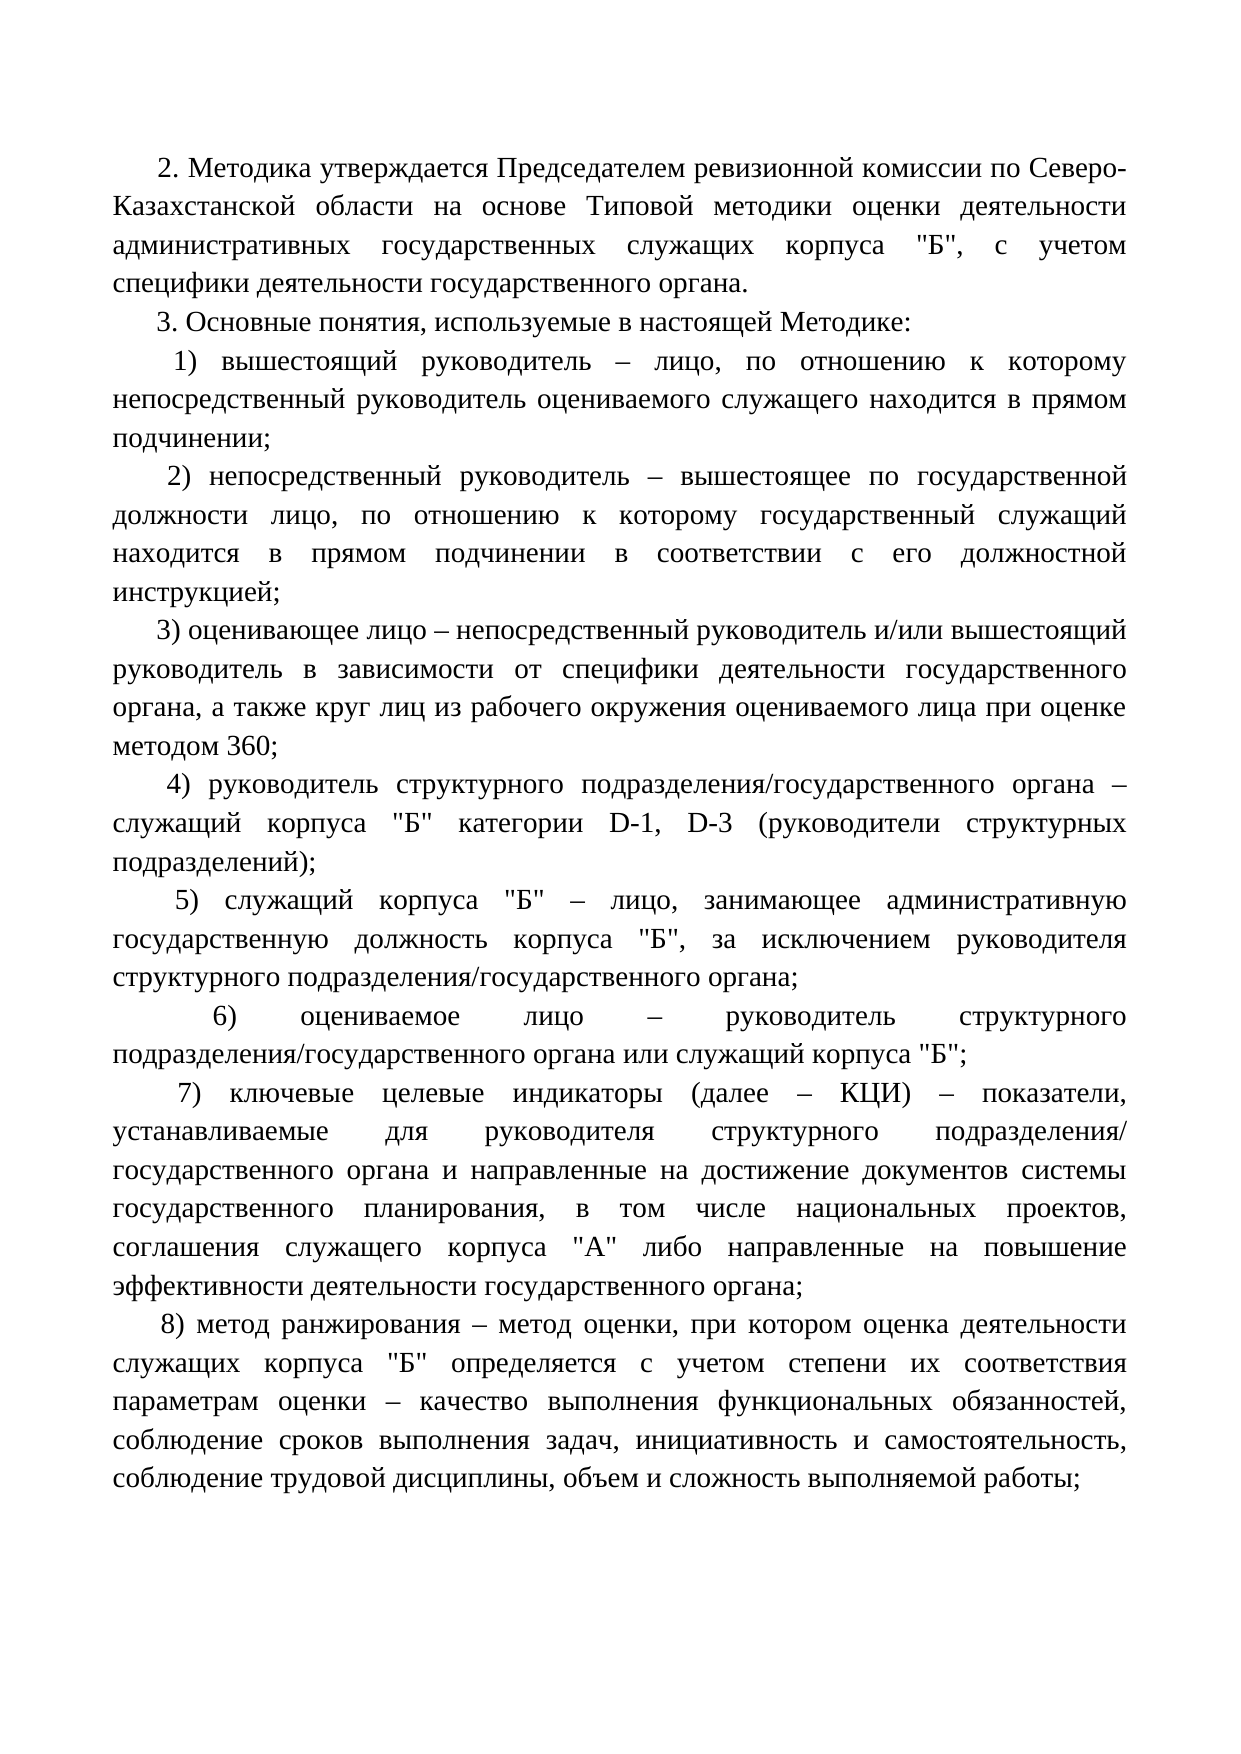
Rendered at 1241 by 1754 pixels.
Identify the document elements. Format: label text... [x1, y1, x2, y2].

text 6) оцениваемое лицо – руководитель структурного подразделения/государственного органа или служащий корпуса "Б"; [112, 998, 1128, 1070]
text 2. Методика утверждается Председателем ревизионной комиссии по Северо-Казахстанской области на основе Типовой методики оценки деятельности административных государственных служащих корпуса "Б", с учетом специфики деятельности государственного органа. [112, 150, 1128, 299]
text 7) ключевые целевые индикаторы (далее – КЦИ) – показатели, устанавливаемые для руководителя структурного подразделения/ государственного органа и направленные на достижение документов системы государственного планирования, в том числе национальных проектов, соглашения служащего корпуса "А" либо направленные на повышение эффективности деятельности государственного органа; [112, 1075, 1128, 1301]
text 3. Основные понятия, используемые в настоящей Методике: [112, 304, 1128, 338]
text 8) метод ранжирования – метод оценки, при котором оценка деятельности служащих корпуса "Б" определяется с учетом степени их соответствия параметрам оценки – качество выполнения функциональных обязанностей, соблюдение сроков выполнения задач, инициативность и самостоятельность, соблюдение трудовой дисциплины, объем и сложность выполняемой работы; [112, 1306, 1128, 1494]
text 3) оценивающее лицо – непосредственный руководитель и/или вышестоящий руководитель в зависимости от специфики деятельности государственного органа, а также круг лиц из рабочего окружения оцениваемого лица при оценке методом 360; [112, 612, 1128, 762]
text 1) вышестоящий руководитель – лицо, по отношению к которому непосредственный руководитель оцениваемого служащего находится в прямом подчинении; [112, 343, 1128, 453]
text 2) непосредственный руководитель – вышестоящее по государственной должности лицо, по отношению к которому государственный служащий находится в прямом подчинении в соответствии с его должностной инструкцией; [112, 458, 1128, 607]
text 5) служащий корпуса "Б" – лицо, занимающее административную государственную должность корпуса "Б", за исключением руководителя структурного подразделения/государственного органа; [112, 882, 1128, 993]
text 4) руководитель структурного подразделения/государственного органа – служащий корпуса "Б" категории D-1, D-3 (руководители структурных подразделений); [112, 767, 1128, 877]
